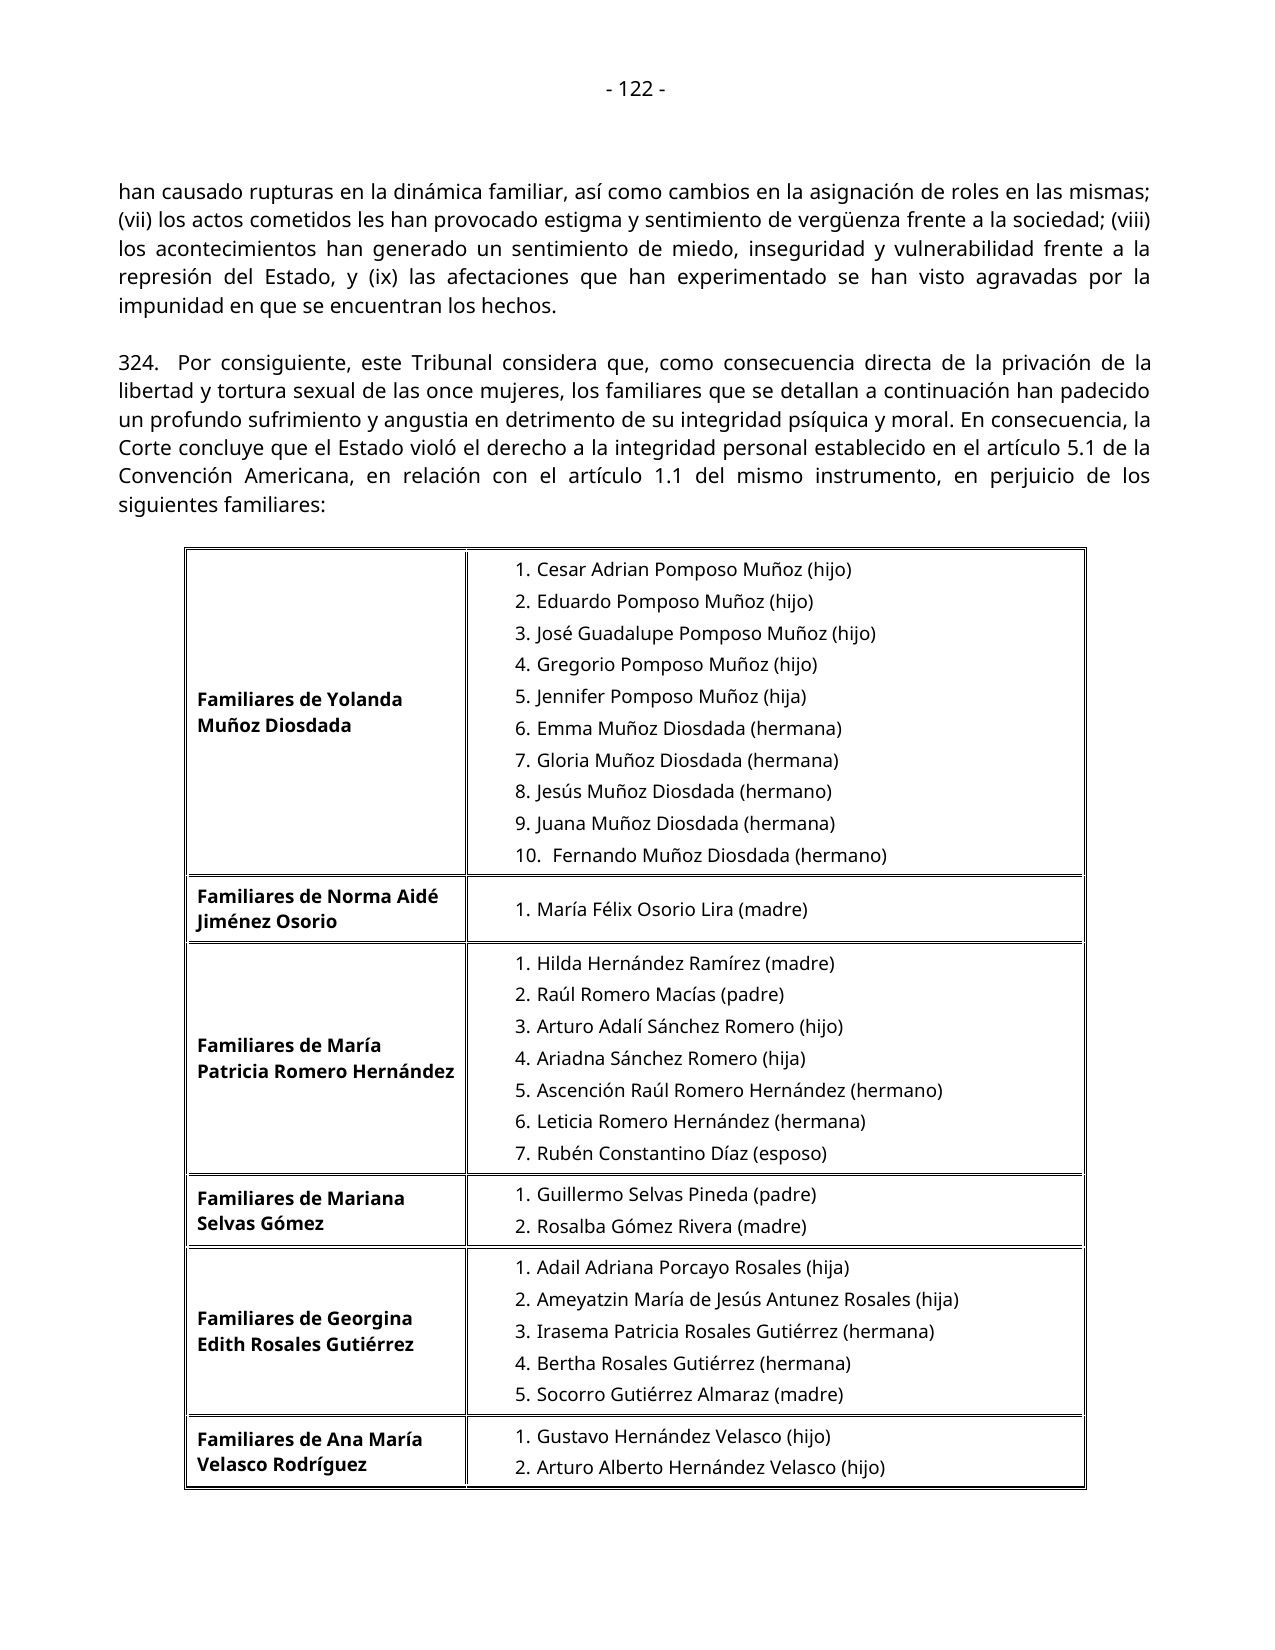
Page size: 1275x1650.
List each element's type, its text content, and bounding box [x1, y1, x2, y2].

table_cell Familiares de María Patricia Romero Hernández [187, 941, 465, 1172]
table_header Cesar Adrian Pomposo Muñoz (hijo) Eduardo Pomposo Muñoz (hijo) José Guadalupe Pomposo Muñoz (hijo) Gregorio Pomposo Muñoz (hijo) Jennifer Pomposo Muñoz (hija) Emma Muñoz Diosdada (hermana) Gloria Muñoz Diosdada (hermana) Jesús Muñoz Diosdada (hermano) Juana Muñoz Diosdada (hermana) Fernando Muñoz Diosdada (hermano) [466, 550, 1084, 874]
table_cell Familiares de Norma Aidé Jiménez Osorio [186, 874, 466, 941]
text Sin perjucio de dicho reconocimiento y de la presunción aplicable en este caso, la Corte nota que surge de la prueba e información aportada al expediente que los familiares indicados por la Comisión y los representantes vieron en una medida u otra su integridad personal afectada por una o varias de las circunstancias siguientes: (i) la falta de información sobre la detención de sus familiares, lo cual les generó sentimientos de angustia e incertidumbre; (ii) se han involucrado en diversas acciones para la búsqueda de justicia o de información para lograr, por un lado, la libertad de sus familiares, y por el otro, la sanción de los responsables de la tortura sexual; (iii) la duración de la privación de la libertad y el conocimiento de la tortura sexual les ha generado secuelas a nivel personal, físico y emocional, afectando de esa manera, sus proyectos de vida; (iv) las dificultades para visitar a sus familiares en la cárcel, derivadas del trato humillante sufrido durante las inspecciones de seguridad; (v) la presencia de amenazas y hostigamiento por parte de la policía; (vi) los hechos han afectado sus relaciones sociales, y han causado rupturas en la dinámica familiar, así como cambios en la asignación de roles en las mismas; (vii) los actos cometidos les han provocado estigma y sentimiento de vergüenza frente a la sociedad; (viii) los acontecimientos han generado un sentimiento de miedo, inseguridad y vulnerabilidad frente a la represión del Estado, y (ix) las afectaciones que han experimentado se han visto agravadas por la impunidad en que se encuentran los hechos. [118, 177, 1153, 319]
table_cell María Félix Osorio Lira (madre) [466, 874, 1085, 941]
table_cell Hilda Hernández Ramírez (madre) Raúl Romero Macías (padre) Arturo Adalí Sánchez Romero (hijo) Ariadna Sánchez Romero (hija) Ascención Raúl Romero Hernández (hermano) Leticia Romero Hernández (hermana) Rubén Constantino Díaz (esposo) [468, 941, 1084, 1172]
table_cell Familiares de Georgina Edith Rosales Gutiérrez [186, 1245, 466, 1413]
table_cell Familiares de Mariana Selvas Gómez [187, 1173, 465, 1245]
table_cell Guillermo Selvas Pineda (padre) Rosalba Gómez Rivera (madre) [468, 1173, 1084, 1245]
text Por consiguiente, este Tribunal considera que, como consecuencia directa de la privación de la libertad y tortura sexual de las once mujeres, los familiares que se detallan a continuación han padecido un profundo sufrimiento y angustia en detrimento de su integridad psíquica y moral. En consecuencia, la Corte concluye que el Estado violó el derecho a la integridad personal establecido en el artículo 5.1 de la Convención Americana, en relación con el artículo 1.1 del mismo instrumento, en perjuicio de los siguientes familiares: [118, 348, 1153, 518]
table_header Familiares de Yolanda Muñoz Diosdada [187, 550, 466, 874]
table_cell Familiares de Ana María Velasco Rodríguez [187, 1414, 466, 1486]
table_cell Adail Adriana Porcayo Rosales (hija) Ameyatzin María de Jesús Antunez Rosales (hija) Irasema Patricia Rosales Gutiérrez (hermana) Bertha Rosales Gutiérrez (hermana) Socorro Gutiérrez Almaraz (madre) [466, 1245, 1085, 1413]
table_cell Gustavo Hernández Velasco (hijo) Arturo Alberto Hernández Velasco (hijo) [466, 1414, 1084, 1486]
